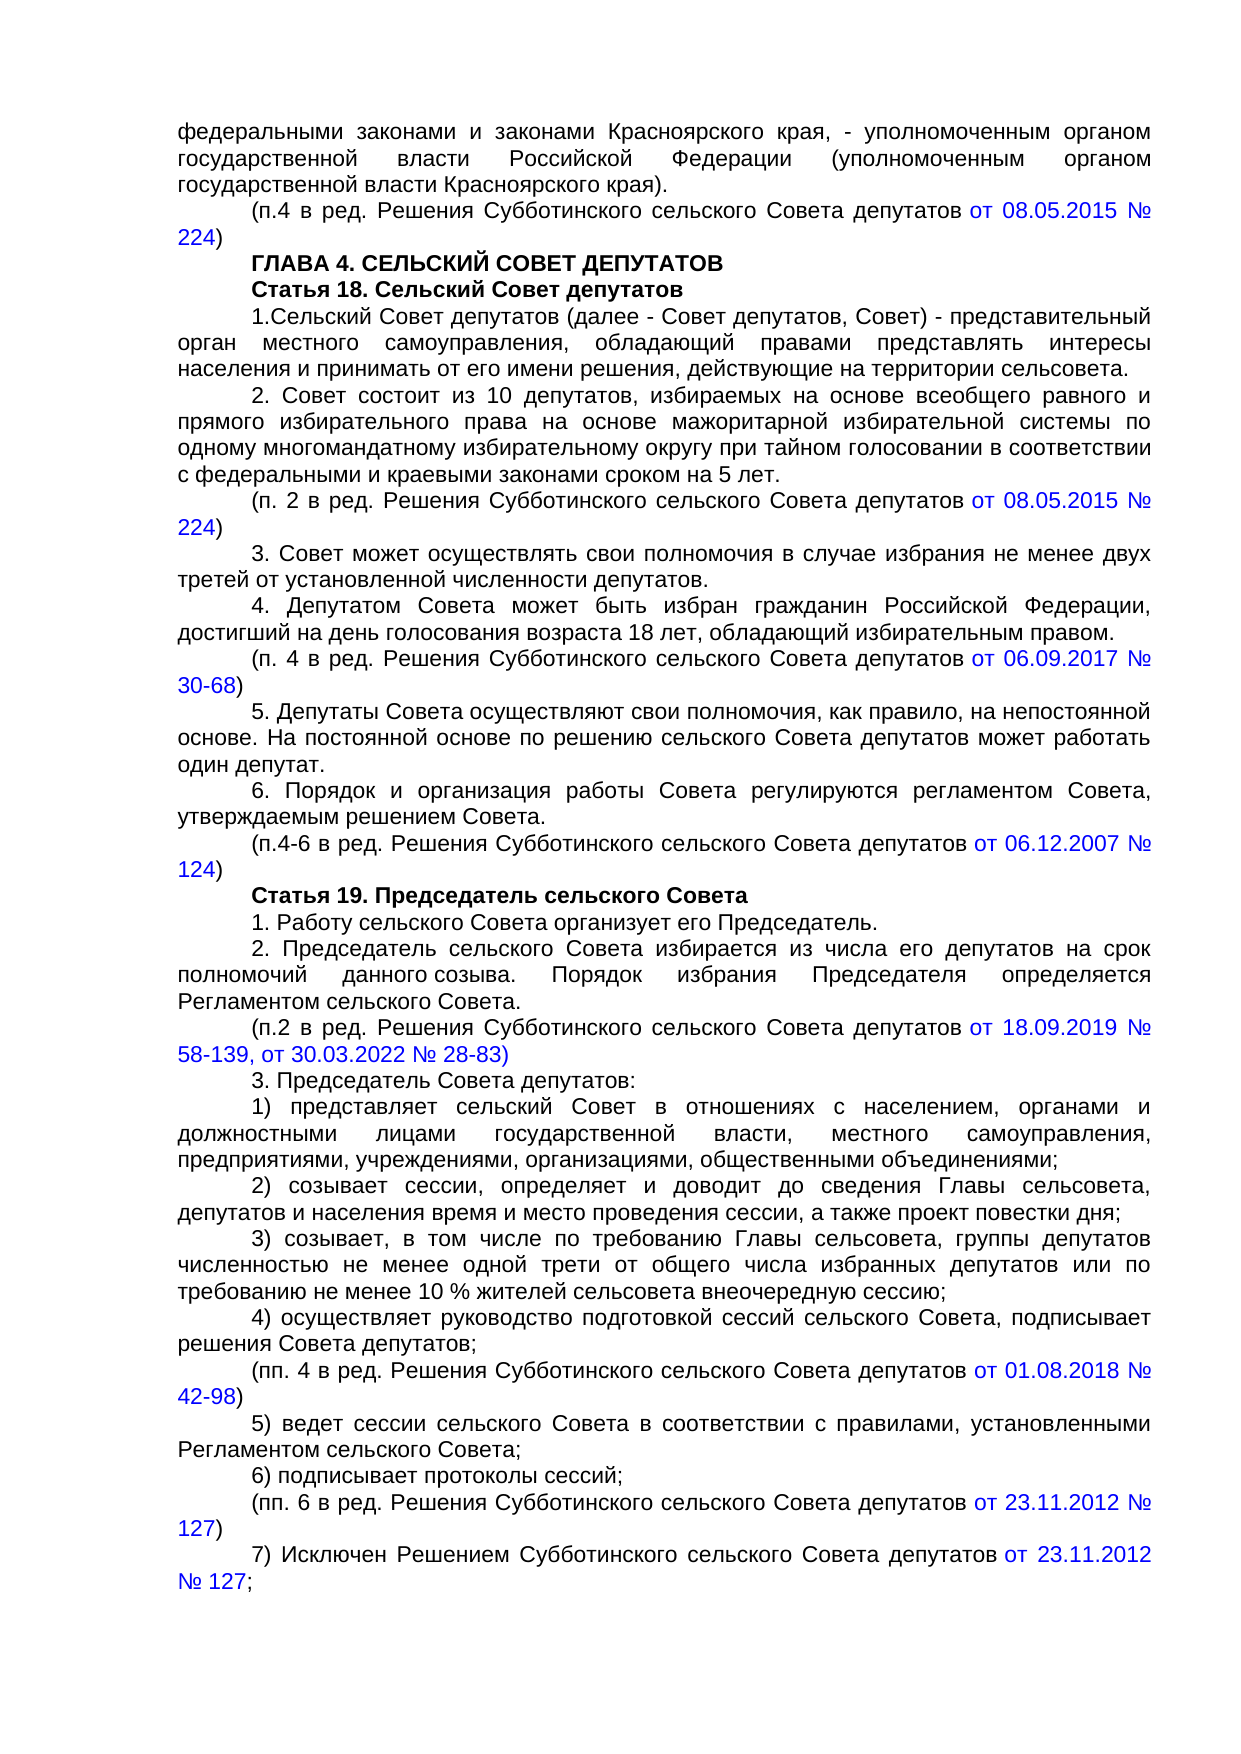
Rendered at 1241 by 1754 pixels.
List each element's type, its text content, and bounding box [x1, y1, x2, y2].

text 6) подписывает протоколы сессий; [177, 1462, 1152, 1488]
text Статья 19. Председатель сельского Совета [177, 882, 1152, 909]
text (п. 4 в ред. Решения Субботинского сельского Совета депутатов от 06.09.2017 № 30-68) [177, 645, 1152, 698]
text 7) Исключен Решением Субботинского сельского Совета депутатов от 23.11.2012 № 127; [177, 1541, 1152, 1594]
text (пп. 4 в ред. Решения Субботинского сельского Совета депутатов от 01.08.2018 № 42-98) [177, 1357, 1152, 1409]
text 2) созывает сессии, определяет и доводит до сведения Главы сельсовета, депутатов и населения время и место проведения сессии, а также проект повестки дня; [177, 1172, 1152, 1225]
text Статья 18. Сельский Совет депутатов [177, 276, 1152, 303]
text 5) ведет сессии сельского Совета в соответствии с правилами, установленными Регламентом сельского Совета; [177, 1409, 1152, 1462]
text 6. Порядок и организация работы Совета регулируются регламентом Совета, утверждаемым решением Совета. [177, 777, 1152, 830]
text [177, 118, 1152, 197]
text 3. Председатель Совета депутатов: [177, 1067, 1152, 1093]
text 5. Депутаты Совета осуществляют свои полномочия, как правило, на непостоянной основе. На постоянной основе по решению сельского Совета депутатов может работать один депутат. [177, 698, 1152, 777]
text 4. Депутатом Совета может быть избран гражданин Российской Федерации, достигший на день голосования возраста 18 лет, обладающий избирательным правом. [177, 592, 1152, 645]
text (п.4-6 в ред. Решения Субботинского сельского Совета депутатов от 06.12.2007 № 124) [177, 830, 1152, 882]
text 3) созывает, в том числе по требованию Главы сельсовета, группы депутатов численностью не менее одной трети от общего числа избранных депутатов или по требованию не менее 10 % жителей сельсовета внеочередную сессию; [177, 1225, 1152, 1304]
text ГЛАВА 4. СЕЛЬСКИЙ СОВЕТ ДЕПУТАТОВ [177, 250, 1152, 276]
text (пп. 6 в ред. Решения Субботинского сельского Совета депутатов от 23.11.2012 № 127) [177, 1488, 1152, 1541]
text (п.4 в ред. Решения Субботинского сельского Совета депутатов от 08.05.2015 № 224) [177, 197, 1152, 250]
text 2. Совет состоит из 10 депутатов, избираемых на основе всеобщего равного и прямого избирательного права на основе мажоритарной избирательной системы по одному многомандатному избирательному округу при тайном голосовании в соответствии с федеральными и краевыми законами сроком на 5 лет. [177, 382, 1152, 487]
text 4) осуществляет руководство подготовкой сессий сельского Совета, подписывает решения Совета депутатов; [177, 1304, 1152, 1357]
text 1. Работу сельского Совета организует его Председатель. [177, 909, 1152, 935]
text 1) представляет сельский Совет в отношениях с населением, органами и должностными лицами государственной власти, местного самоуправления, предприятиями, учреждениями, организациями, общественными объединениями; [177, 1093, 1152, 1172]
text (п. 2 в ред. Решения Субботинского сельского Совета депутатов от 08.05.2015 № 224) [177, 487, 1152, 540]
text 3. Совет может осуществлять свои полномочия в случае избрания не менее двух третей от установленной численности депутатов. [177, 540, 1152, 592]
text 2. Председатель сельского Совета избирается из числа его депутатов на срок полномочий данного созыва. Порядок избрания Председателя определяется Регламентом сельского Совета. [177, 935, 1152, 1014]
text (п.2 в ред. Решения Субботинского сельского Совета депутатов от 18.09.2019 № 58-139, от 30.03.2022 № 28-83) [177, 1014, 1152, 1067]
text 1.Сельский Совет депутатов (далее - Совет депутатов, Совет) - представительный орган местного самоуправления, обладающий правами представлять интересы населения и принимать от его имени решения, действующие на территории сельсовета. [177, 303, 1152, 382]
